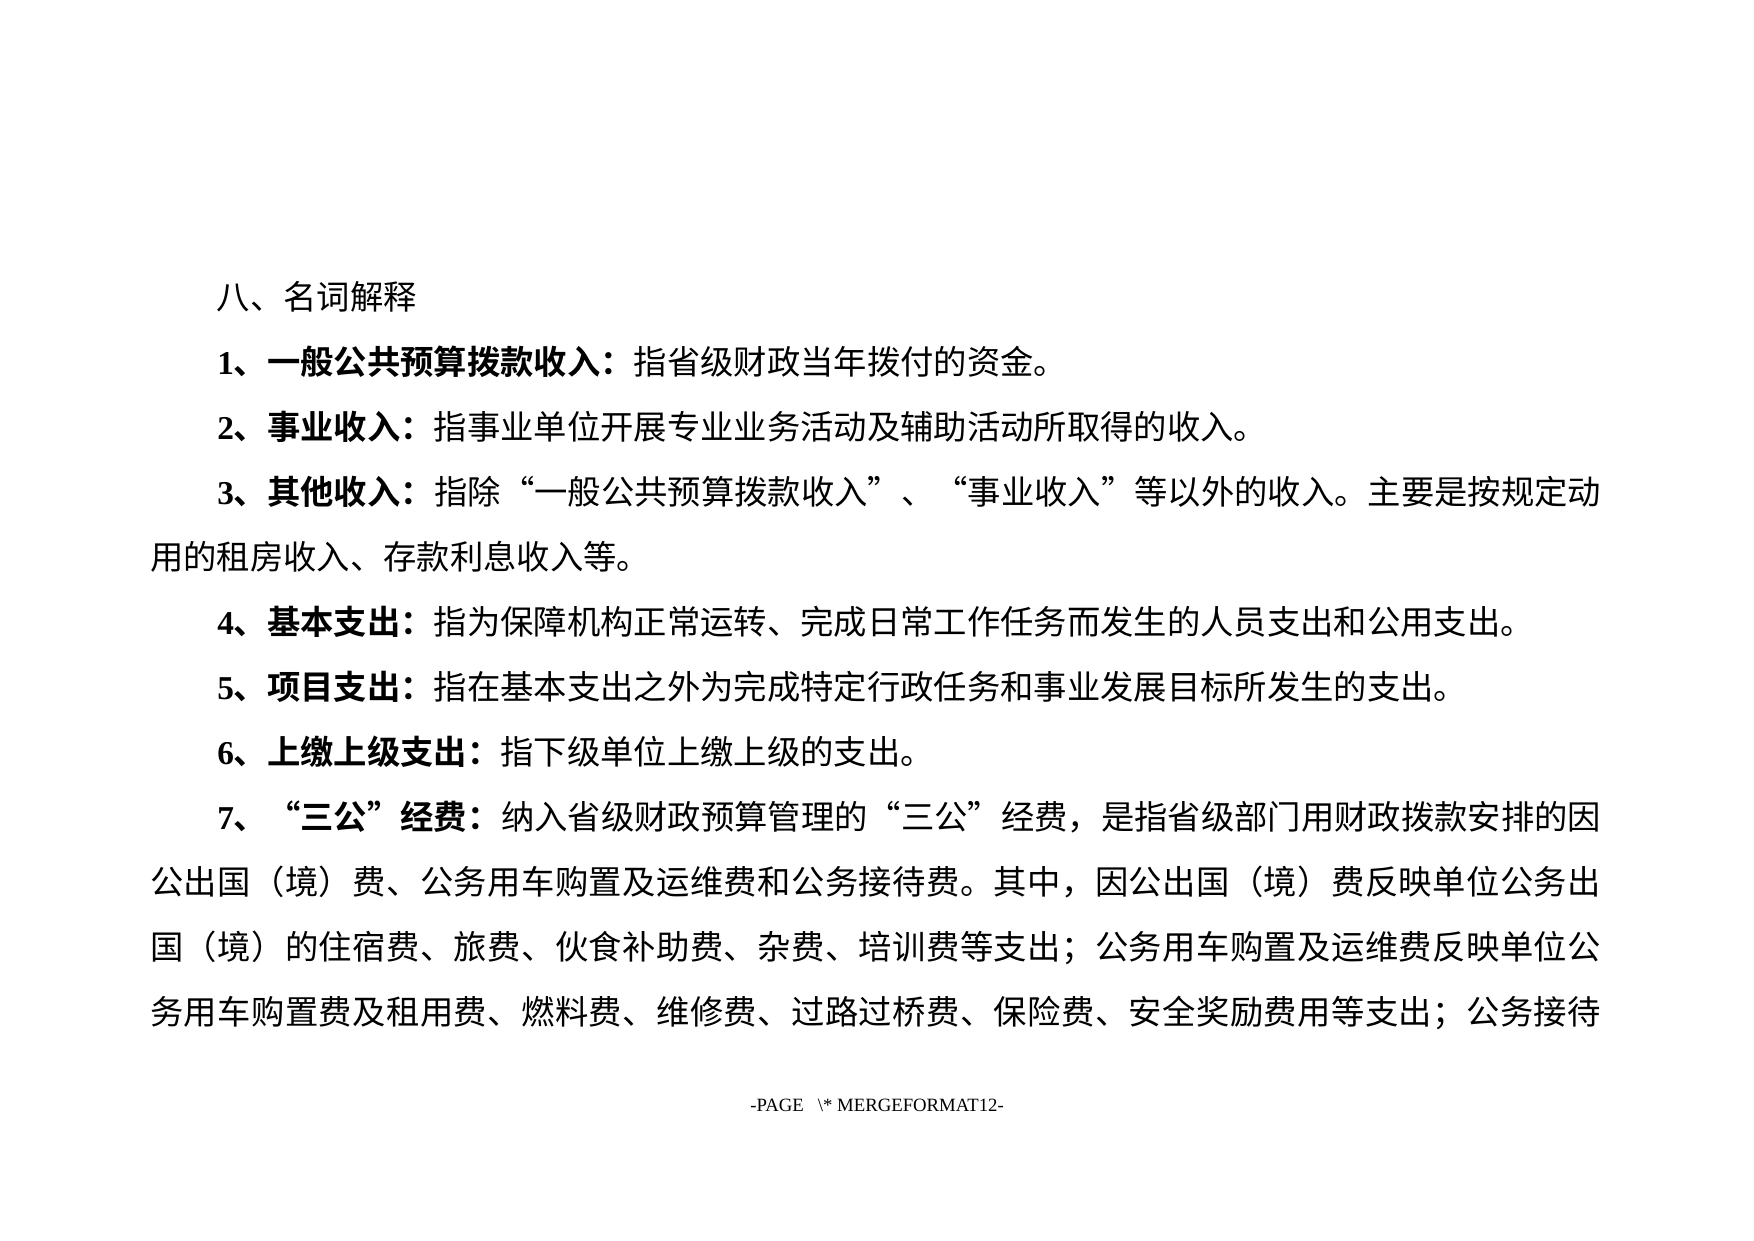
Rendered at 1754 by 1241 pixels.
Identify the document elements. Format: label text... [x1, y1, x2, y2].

text 5、项目支出：指在基本支出之外为完成特定行政任务和事业发展目标所发生的支出。 [150, 653, 1604, 718]
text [150, 783, 1604, 1043]
text 2、事业收入：指事业单位开展专业业务活动及辅助活动所取得的收入。 [150, 393, 1604, 458]
text 3、其他收入：指除“一般公共预算拨款收入”、“事业收入”等以外的收入。主要是按规定动用的租房收入、存款利息收入等。 [150, 458, 1604, 588]
text 八、名词解释 [150, 263, 1604, 328]
text 1、一般公共预算拨款收入：指省级财政当年拨付的资金。 [150, 328, 1604, 393]
text 4、基本支出：指为保障机构正常运转、完成日常工作任务而发生的人员支出和公用支出。 [150, 588, 1604, 653]
text 6、上缴上级支出：指下级单位上缴上级的支出。 [150, 718, 1604, 783]
